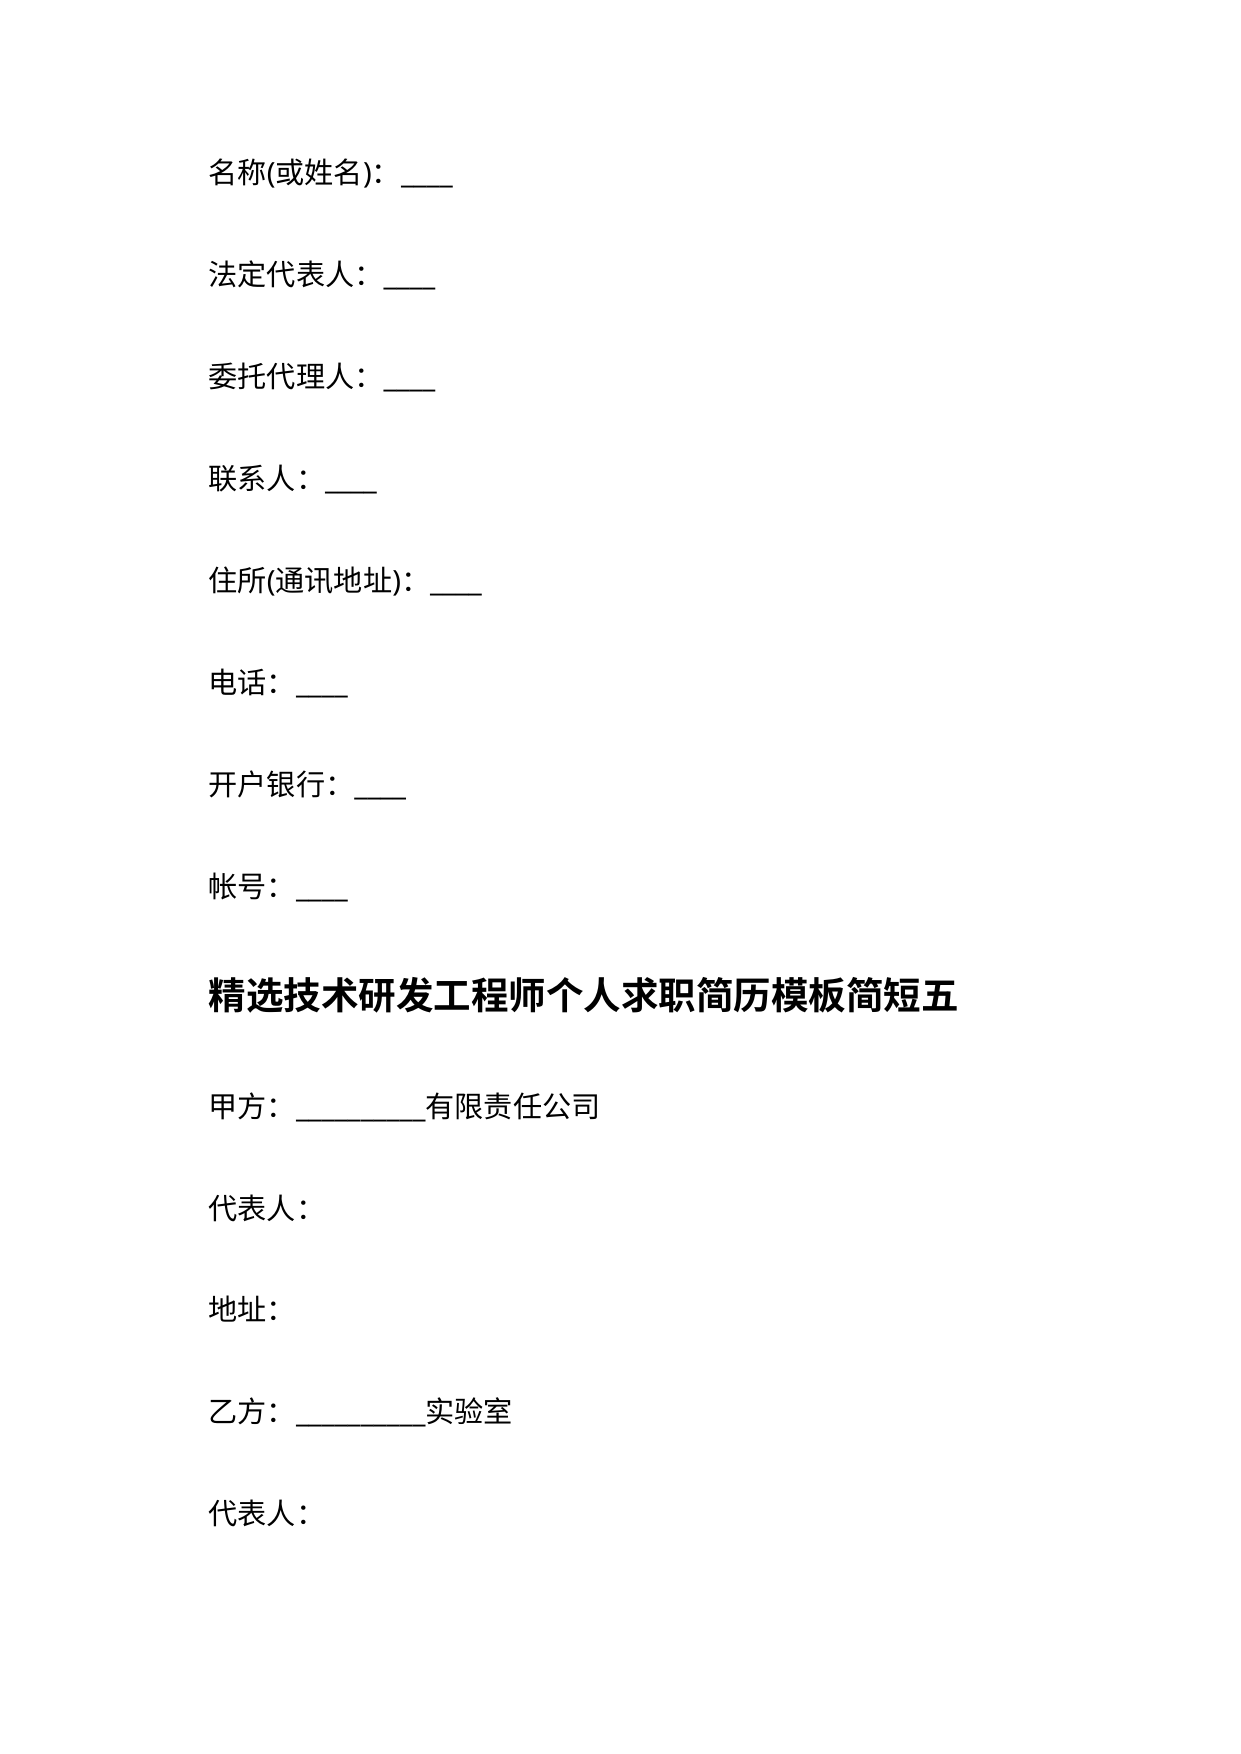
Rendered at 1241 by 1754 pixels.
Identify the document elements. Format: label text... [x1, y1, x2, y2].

text 名称(或姓名)：____ [150, 150, 1090, 192]
text 开户银行：____ [150, 762, 1090, 804]
text 代表人： [150, 1185, 1090, 1227]
text 电话：____ [150, 660, 1090, 702]
text 乙方：__________实验室 [150, 1389, 1090, 1431]
text 精选技术研发工程师个人求职简历模板简短五 [150, 966, 1090, 1020]
text 法定代表人：____ [150, 252, 1090, 294]
text 联系人：____ [150, 456, 1090, 498]
text 甲方：__________有限责任公司 [150, 1083, 1090, 1126]
text 住所(通讯地址)：____ [150, 558, 1090, 600]
text 地址： [150, 1287, 1090, 1329]
text 委托代理人：____ [150, 354, 1090, 396]
text 代表人： [150, 1491, 1090, 1533]
text 帐号：____ [150, 864, 1090, 906]
